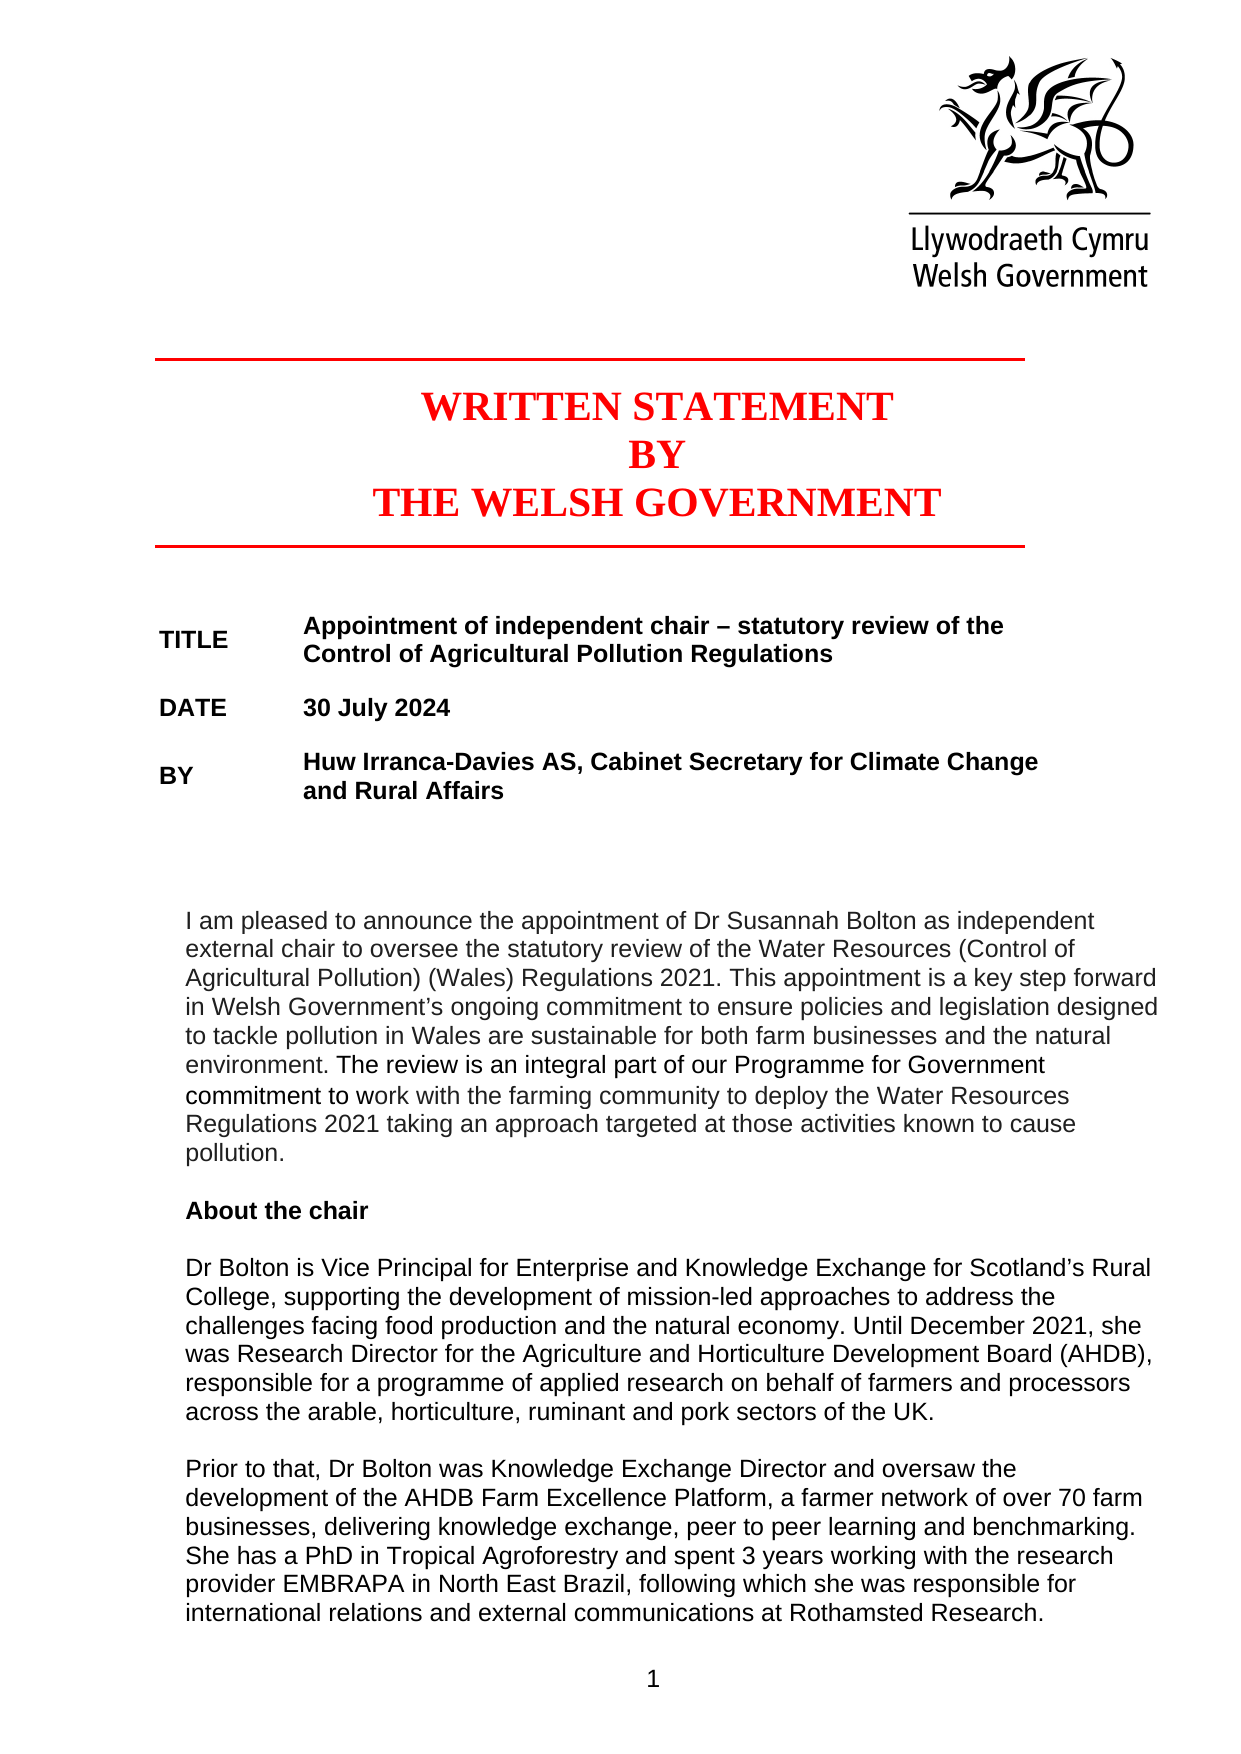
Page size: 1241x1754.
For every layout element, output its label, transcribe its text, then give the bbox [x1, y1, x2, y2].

subtitle WRITTEN STATEMENT [148, 382, 1166, 430]
list I am pleased to announce the appointment of Dr Susannah Bolton as independent external chair to oversee the statutory review of the Water Resources (Control of Agricultural Pollution) (Wales) Regulations 2021. This appointment is a key step forward in Welsh Government’s ongoing commitment to ensure policies and legislation designed to tackle pollution in Wales are sustainable for both farm businesses and the natural environment. The review is an integral part of our Programme for Government commitment to work with the farming community to deploy the Water Resources Regulations 2021 taking an approach targeted at those activities known to cause pollution. [185, 906, 1166, 1167]
table_header Appointment of independent chair – statutory review of the Control of Agricultural Pollution Regulations [292, 557, 1089, 681]
table_cell 30 July 2024 [292, 681, 1089, 734]
table_cell DATE [148, 681, 292, 734]
table_header TITLE [148, 557, 292, 681]
table_cell BY [148, 734, 292, 817]
picture [908, 56, 1151, 287]
subtitle THE WELSH GOVERNMENT [148, 478, 1166, 526]
list Prior to that, Dr Bolton was Knowledge Exchange Director and oversaw the development of the AHDB Farm Excellence Platform, a farmer network of over 70 farm businesses, delivering knowledge exchange, peer to peer learning and benchmarking. She has a PhD in Tropical Agroforestry and spent 3 years working with the research provider EMBRAPA in North East Brazil, following which she was responsible for international relations and external communications at Rothamsted Research. [185, 1454, 1166, 1627]
table_cell Huw Irranca-Davies AS, Cabinet Secretary for Climate Change and Rural Affairs [292, 734, 1089, 817]
list About the chair [185, 1196, 1166, 1224]
subtitle BY [148, 430, 1166, 478]
list Dr Bolton is Vice Principal for Enterprise and Knowledge Exchange for Scotland’s Rural College, supporting the development of mission-led approaches to address the challenges facing food production and the natural economy. Until December 2021, she was Research Director for the Agriculture and Horticulture Development Board (AHDB), responsible for a programme of applied research on behalf of farmers and processors across the arable, horticulture, ruminant and pork sectors of the UK. [185, 1253, 1166, 1426]
